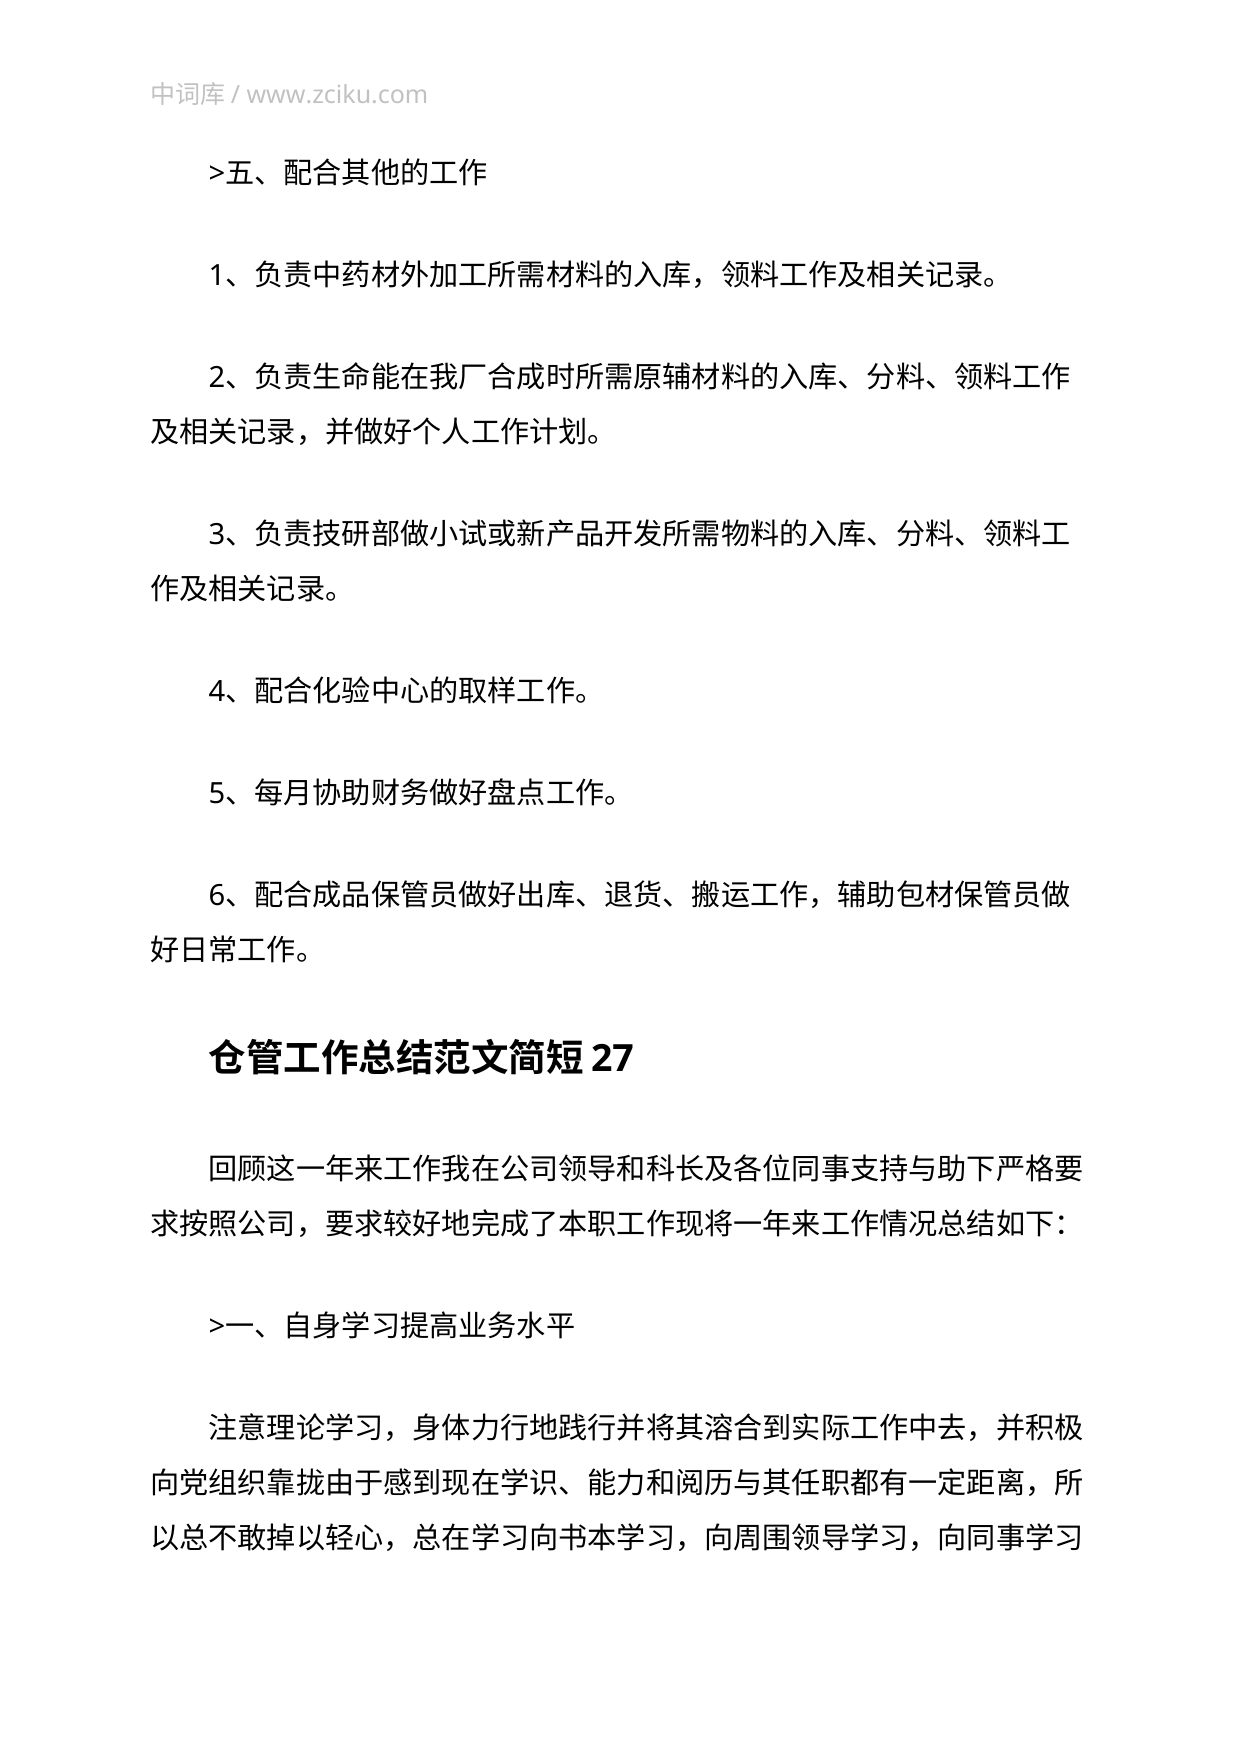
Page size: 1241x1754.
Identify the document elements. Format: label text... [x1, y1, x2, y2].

text 回顾这一年来工作我在公司领导和科长及各位同事支持与助下严格要求按照公司，要求较好地完成了本职工作现将一年来工作情况总结如下： [150, 1146, 1090, 1243]
text >一、自身学习提高业务水平 [150, 1302, 1090, 1345]
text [150, 1404, 1090, 1557]
text 6、配合成品保管员做好出库、退货、搬运工作，辅助包材保管员做好日常工作。 [150, 871, 1090, 969]
text 仓管工作总结范文简短27 [150, 1028, 1090, 1083]
text 3、负责技研部做小试或新产品开发所需物料的入库、分料、领料工作及相关记录。 [150, 511, 1090, 608]
text >五、配合其他的工作 [150, 150, 1090, 192]
text 1、负责中药材外加工所需材料的入库，领料工作及相关记录。 [150, 252, 1090, 294]
text 4、配合化验中心的取样工作。 [150, 667, 1090, 710]
text 5、每月协助财务做好盘点工作。 [150, 769, 1090, 812]
text 2、负责生命能在我厂合成时所需原辅材料的入库、分料、领料工作及相关记录，并做好个人工作计划。 [150, 354, 1090, 451]
